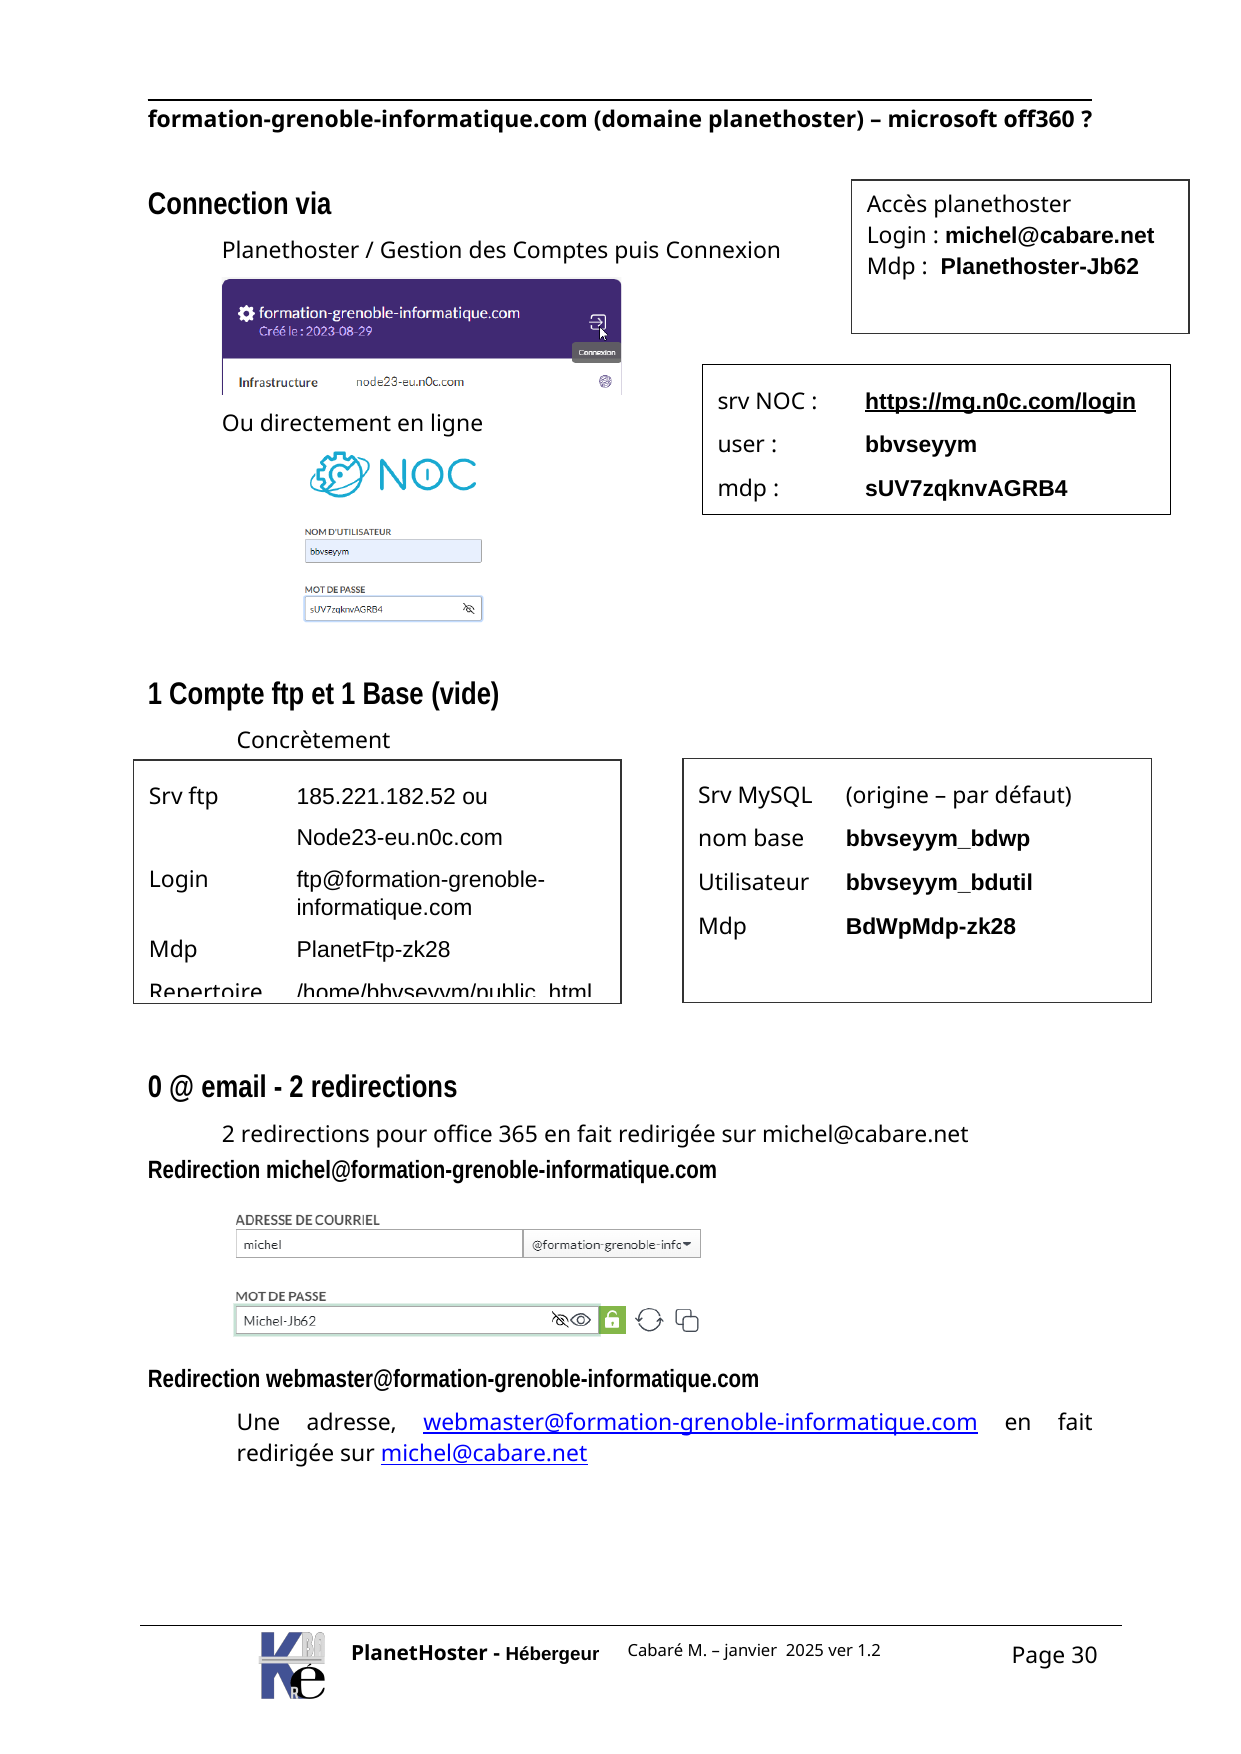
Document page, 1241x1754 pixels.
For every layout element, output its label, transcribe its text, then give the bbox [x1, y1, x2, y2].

text Concrètement [236, 724, 1092, 755]
subtitle formation-grenoble-informatique.com (domaine planethoster) – microsoft off360 ? [148, 101, 1092, 134]
text Planethoster / Gestion des Comptes puis Connexion [222, 234, 851, 265]
subtitle Redirection webmaster@formation-grenoble-informatique.com [148, 1364, 1092, 1393]
text 2 redirections pour office 365 en fait redirigée sur michel@cabare.net [222, 1117, 1092, 1149]
picture [295, 450, 486, 624]
text Ou directement en ligne [222, 407, 702, 438]
subtitle 0 @ email - 2 redirections [148, 1069, 1092, 1105]
text Une adresse, webmaster@formation-grenoble-informatique.com en fait redirigée sur michel@cabare.net [236, 1406, 1092, 1468]
picture [221, 277, 622, 395]
picture [258, 1632, 325, 1699]
subtitle 1 Compte ftp et 1 Base (vide) [148, 676, 1092, 711]
picture [221, 1196, 711, 1358]
subtitle Redirection michel@formation-grenoble-informatique.com [148, 1155, 1092, 1184]
subtitle Connection via [148, 186, 851, 221]
